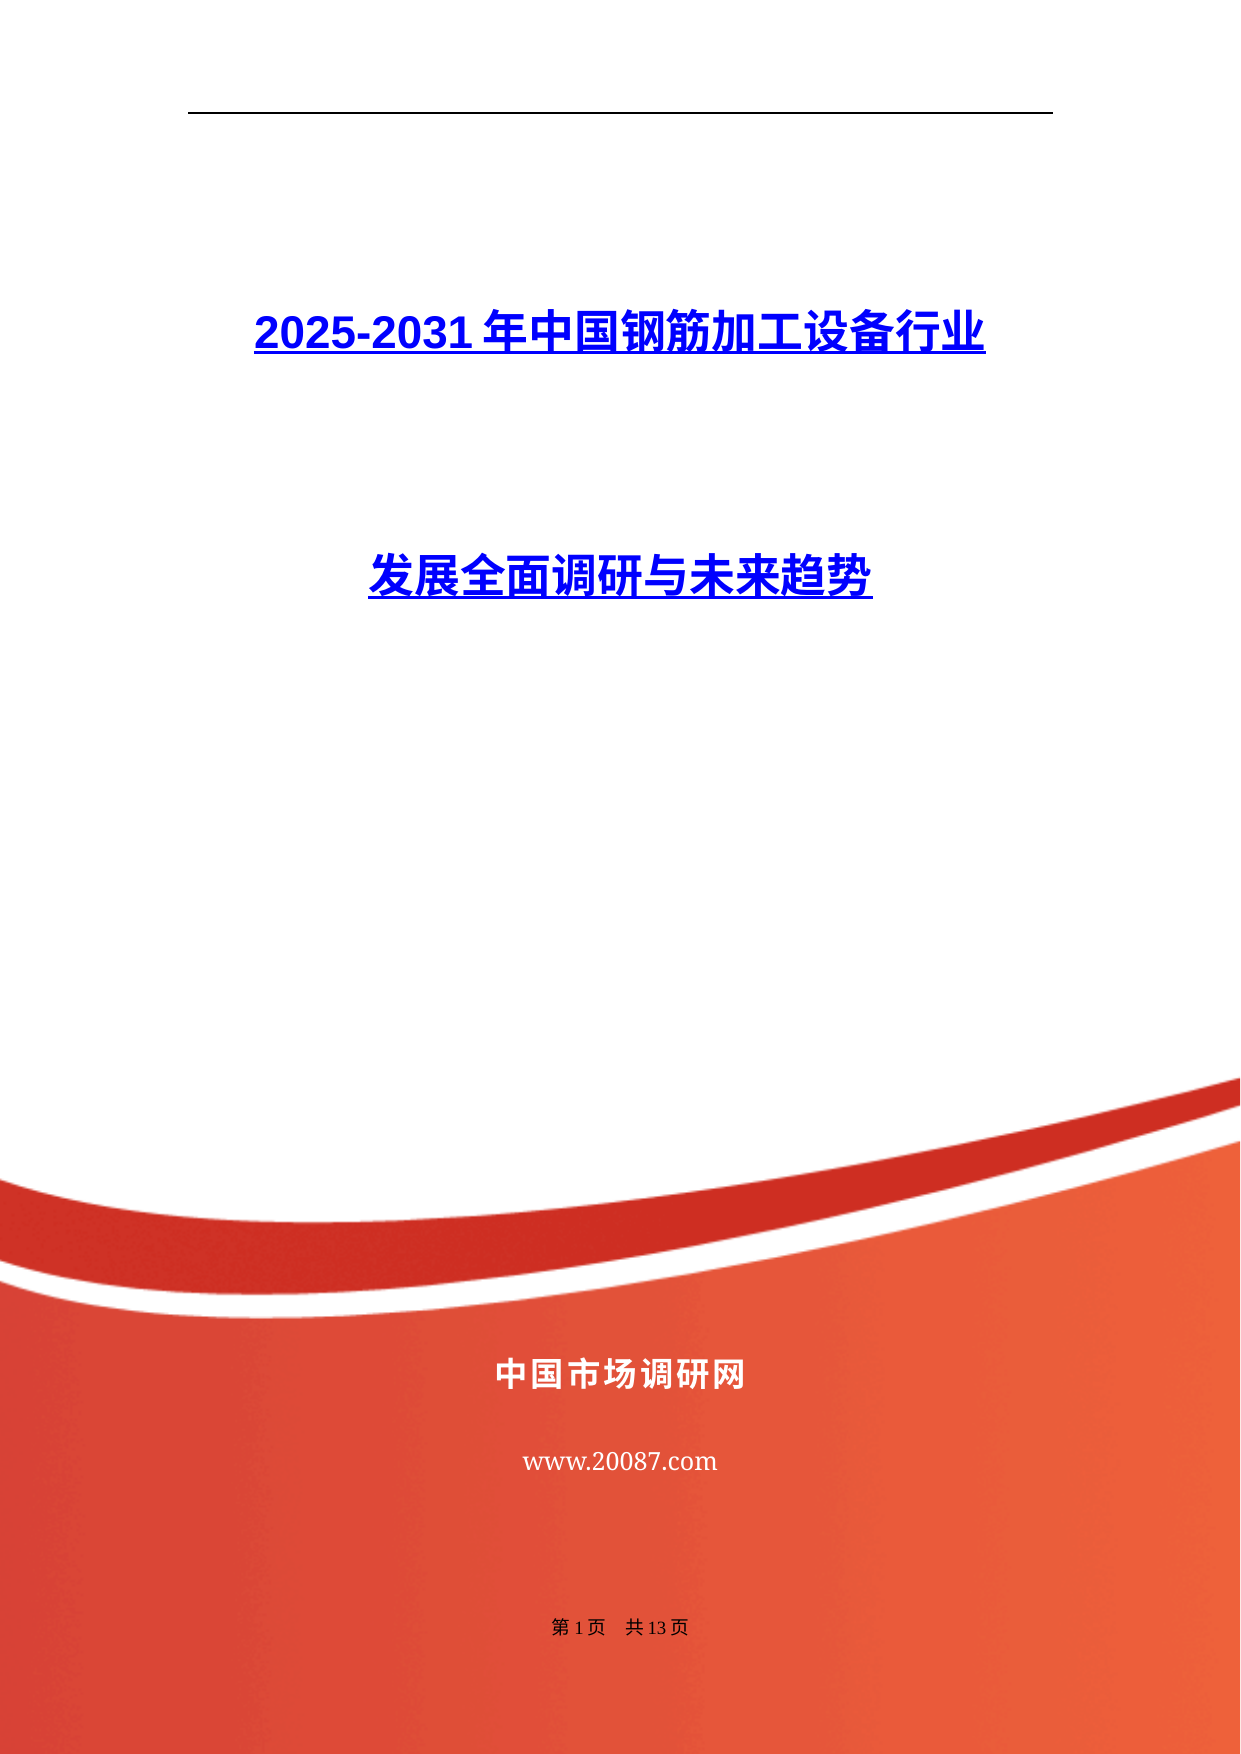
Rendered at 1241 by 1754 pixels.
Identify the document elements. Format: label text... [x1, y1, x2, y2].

subtitle 中国市场调研网 [187, 1339, 1053, 1404]
text www.20087.com [187, 1428, 1053, 1493]
picture [0, 1006, 1241, 1754]
table_header 2025-2031年中国钢筋加工设备行业发展全面调研与未来趋势 [188, 207, 1053, 773]
